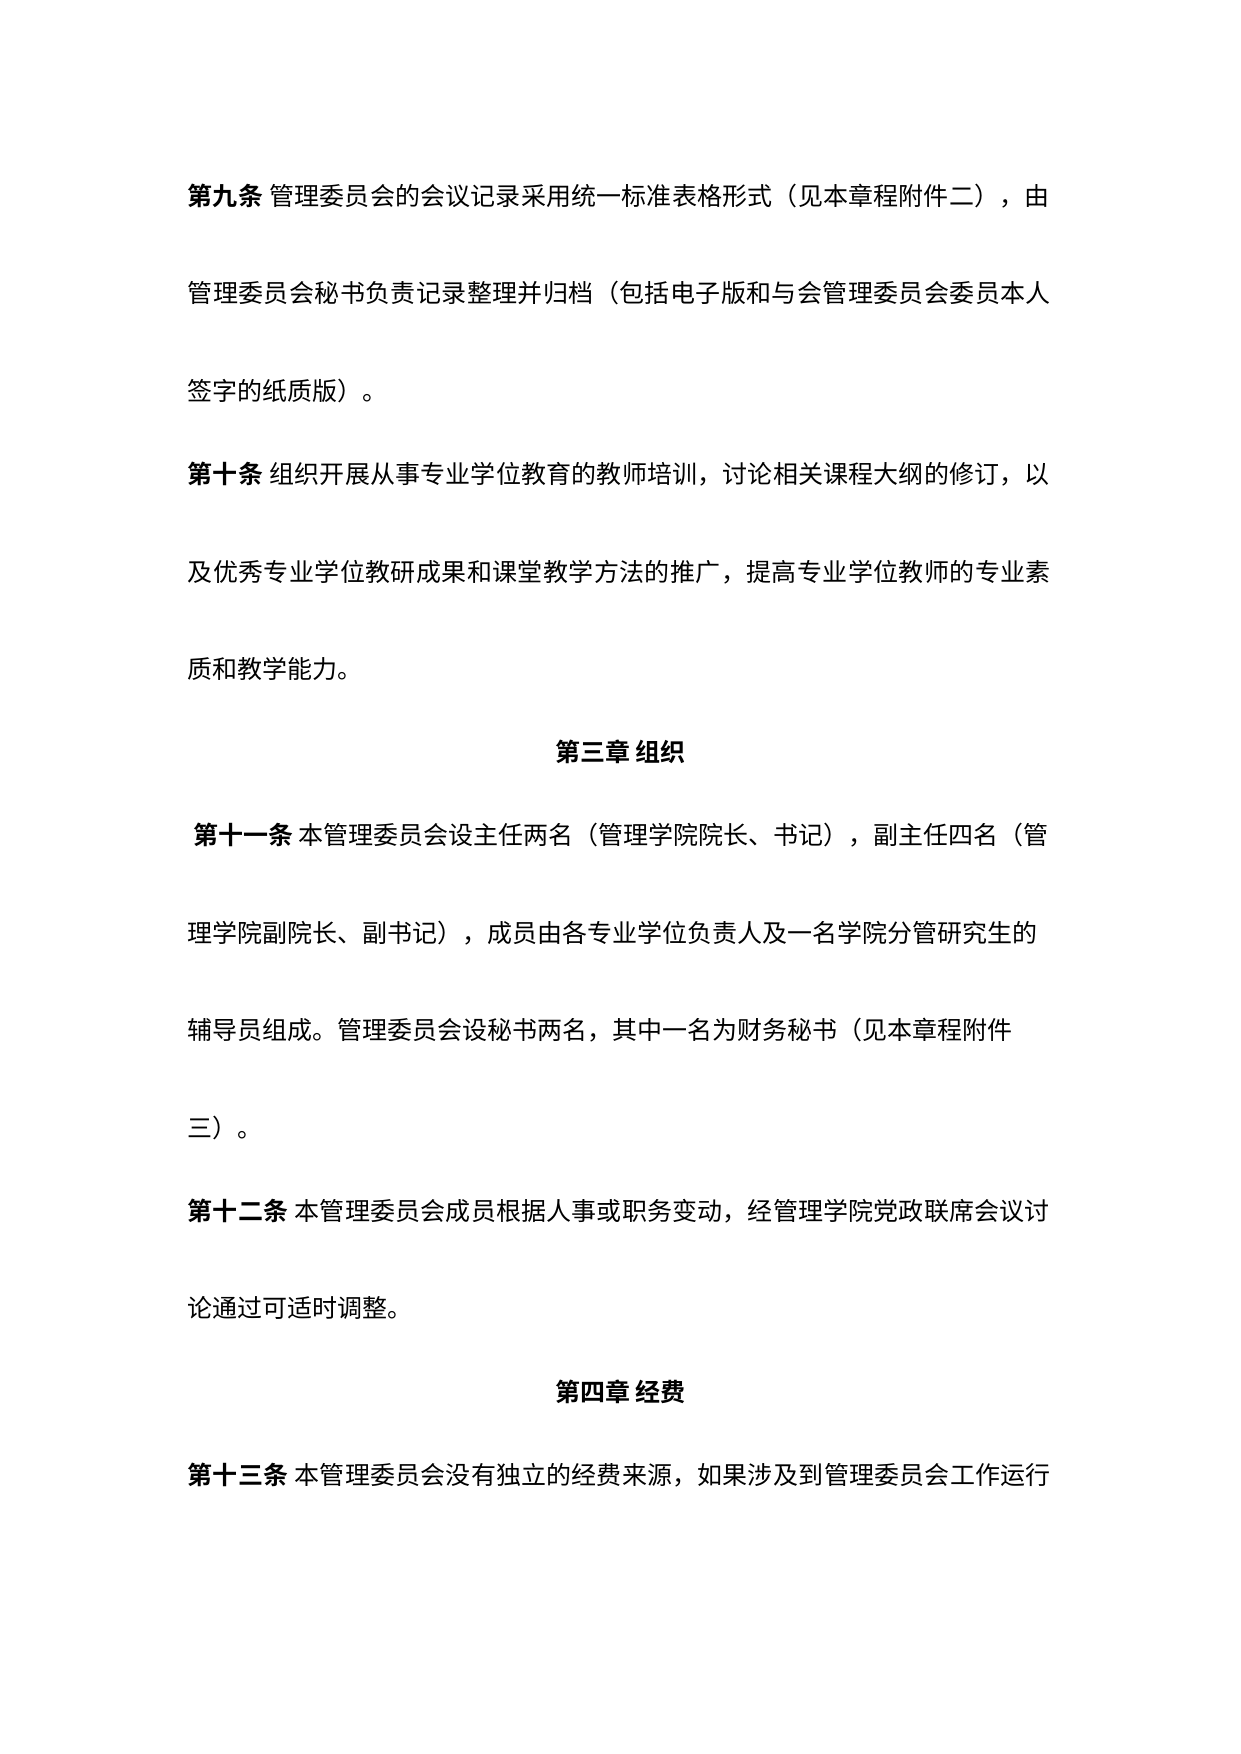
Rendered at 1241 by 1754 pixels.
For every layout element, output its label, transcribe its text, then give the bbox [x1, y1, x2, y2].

text 第十一条 本管理委员会设主任两名（管理学院院长、书记），副主任四名（管理学院副院长、副书记），成员由各专业学位负责人及一名学院分管研究生的辅导员组成。管理委员会设秘书两名，其中一名为财务秘书（见本章程附件三）。 [187, 801, 1053, 1159]
text 第十二条 本管理委员会成员根据人事或职务变动，经管理学院党政联席会议讨论通过可适时调整。 [187, 1177, 1053, 1339]
text 第三章 组织 [187, 718, 1053, 783]
text 第四章 经费 [187, 1358, 1053, 1423]
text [187, 1441, 1053, 1506]
text 第九条 管理委员会的会议记录采用统一标准表格形式（见本章程附件二），由管理委员会秘书负责记录整理并归档（包括电子版和与会管理委员会委员本人签字的纸质版）。 [187, 162, 1053, 422]
text 第十条 组织开展从事专业学位教育的教师培训，讨论相关课程大纲的修订，以及优秀专业学位教研成果和课堂教学方法的推广，提高专业学位教师的专业素质和教学能力。 [187, 440, 1053, 700]
